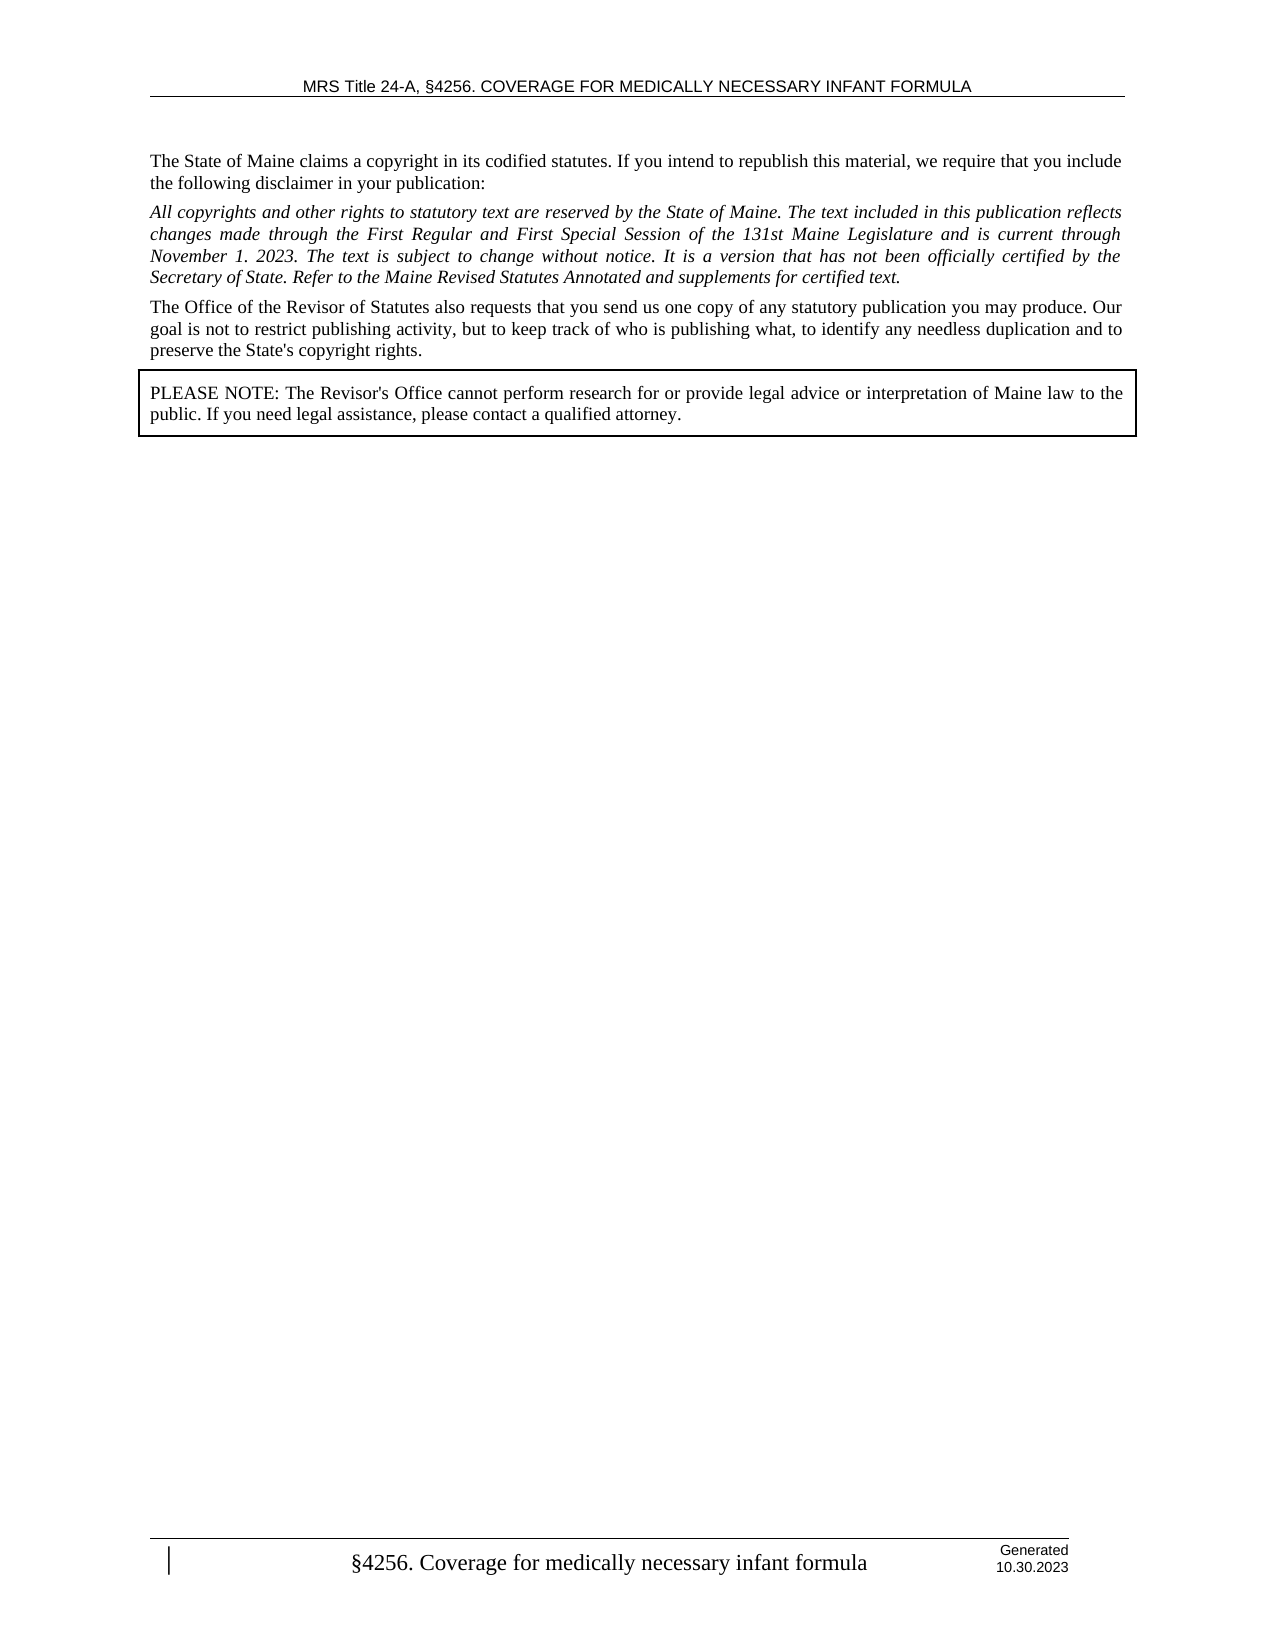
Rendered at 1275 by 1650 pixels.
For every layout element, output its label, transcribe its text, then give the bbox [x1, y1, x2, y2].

text The State of Maine claims a copyright in its codified statutes. If you intend to republish this material, we require that you include the following disclaimer in your publication: [150, 150, 1125, 193]
text PLEASE NOTE: The Revisor's Office cannot perform research for or provide legal advice or interpretation of Maine law to the public. If you need legal assistance, please contact a qualified attorney. [140, 371, 1135, 435]
text The Office of the Revisor of Statutes also requests that you send us one copy of any statutory publication you may produce. Our goal is not to restrict publishing activity, but to keep track of who is publishing what, to identify any needless duplication and to preserve the State's copyright rights. [150, 296, 1125, 361]
text All copyrights and other rights to statutory text are reserved by the State of Maine. The text included in this publication reflects changes made through the First Regular and First Special Session of the 131st Maine Legislature and is current through November 1. 2023 . The text is subject to change without notice. It is a version that has not been officially certified by the Secretary of State. Refer to the Maine Revised Statutes Annotated and supplements for certified text. [150, 201, 1125, 288]
